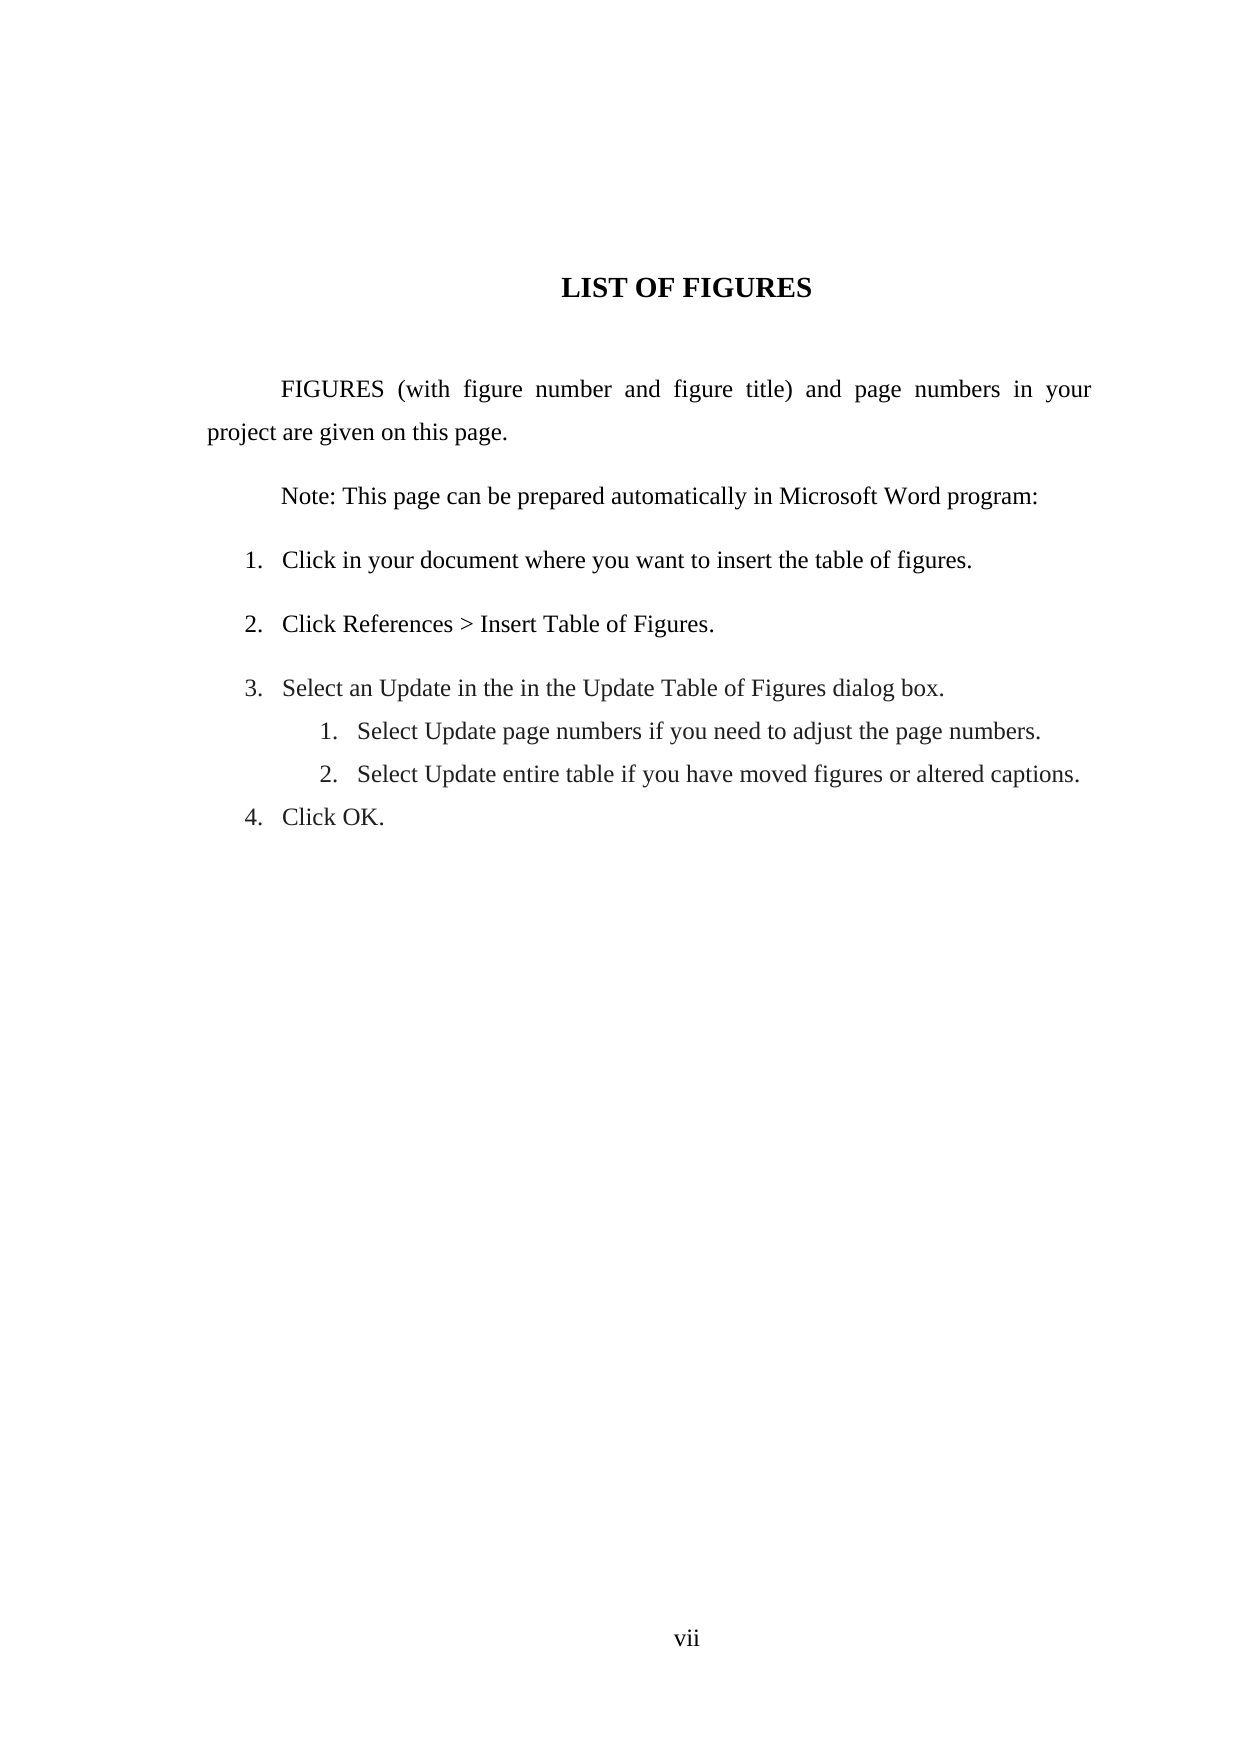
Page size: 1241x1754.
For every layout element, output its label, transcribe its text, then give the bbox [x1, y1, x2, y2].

list Select an Update in the in the Update Table of Figures dialog box. [244, 673, 1092, 702]
text Note: This page can be prepared automatically in Microsoft Word program: [207, 481, 1092, 510]
list Click References > Insert Table of Figures. [244, 609, 1092, 638]
text FIGURES (with figure number and figure title) and page numbers in your project are given on this page. [207, 374, 1092, 446]
list Select Update entire table if you have moved figures or altered captions. [319, 759, 1092, 788]
list Click OK. [244, 802, 1092, 831]
list Select Update page numbers if you need to adjust the page numbers. [319, 716, 1092, 745]
subtitle LIST OF FIGURES [207, 270, 1092, 304]
list Click in your document where you want to insert the table of figures. [244, 545, 1092, 574]
